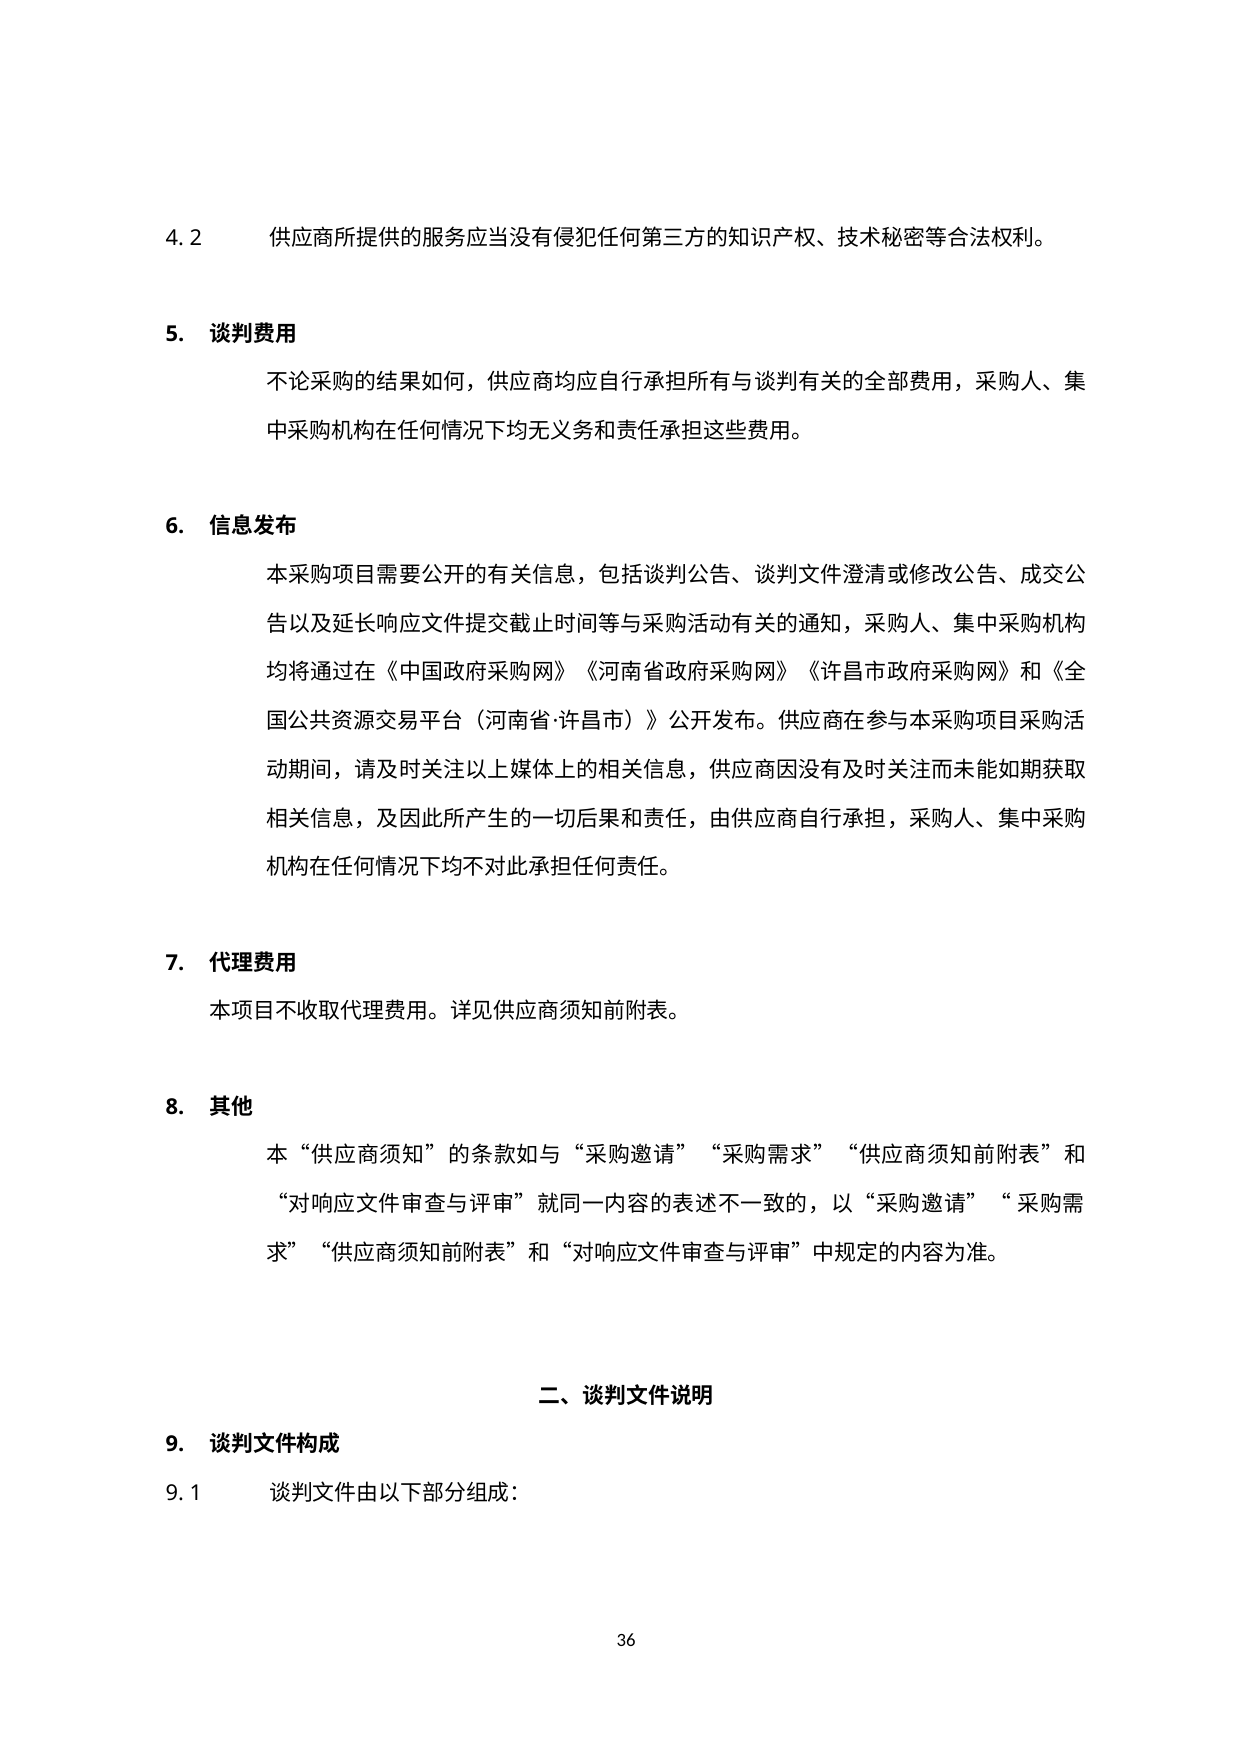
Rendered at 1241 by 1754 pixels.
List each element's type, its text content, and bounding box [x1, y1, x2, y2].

list 本项目不收取代理费用。详见供应商须知前附表。 [209, 993, 1087, 1026]
list 信息发布 [165, 508, 1087, 541]
list 谈判费用 [165, 315, 1087, 348]
text 二、谈判文件说明 [165, 1378, 1087, 1410]
list 谈判文件由以下部分组成： [165, 1474, 1087, 1507]
text 本采购项目需要公开的有关信息，包括谈判公告、谈判文件澄清或修改公告、成交公告以及延长响应文件提交截止时间等与采购活动有关的通知，采购人、集中采购机构均将通过在《中国政府采购网》《河南省政府采购网》《许昌市政府采购网》和《全国公共资源交易平台（河南省·许昌市）》公开发布。供应商在参与本采购项目采购活动期间，请及时关注以上媒体上的相关信息，供应商因没有及时关注而未能如期获取相关信息，及因此所产生的一切后果和责任，由供应商自行承担，采购人、集中采购机构在任何情况下均不对此承担任何责任。 [266, 556, 1087, 881]
list 代理费用 [165, 945, 1087, 977]
text 本“供应商须知”的条款如与“采购邀请”“采购需求”“供应商须知前附表”和“对响应文件审查与评审”就同一内容的表述不一致的，以“采购邀请”“ 采购需求”“供应商须知前附表”和“对响应文件审查与评审”中规定的内容为准。 [266, 1137, 1087, 1267]
text 不论采购的结果如何，供应商均应自行承担所有与谈判有关的全部费用，采购人、集中采购机构在任何情况下均无义务和责任承担这些费用。 [266, 364, 1087, 445]
list 谈判文件构成 [165, 1426, 1087, 1458]
list 其他 [165, 1089, 1087, 1121]
list 供应商所提供的服务应当没有侵犯任何第三方的知识产权、技术秘密等合法权利。 [165, 219, 1087, 252]
